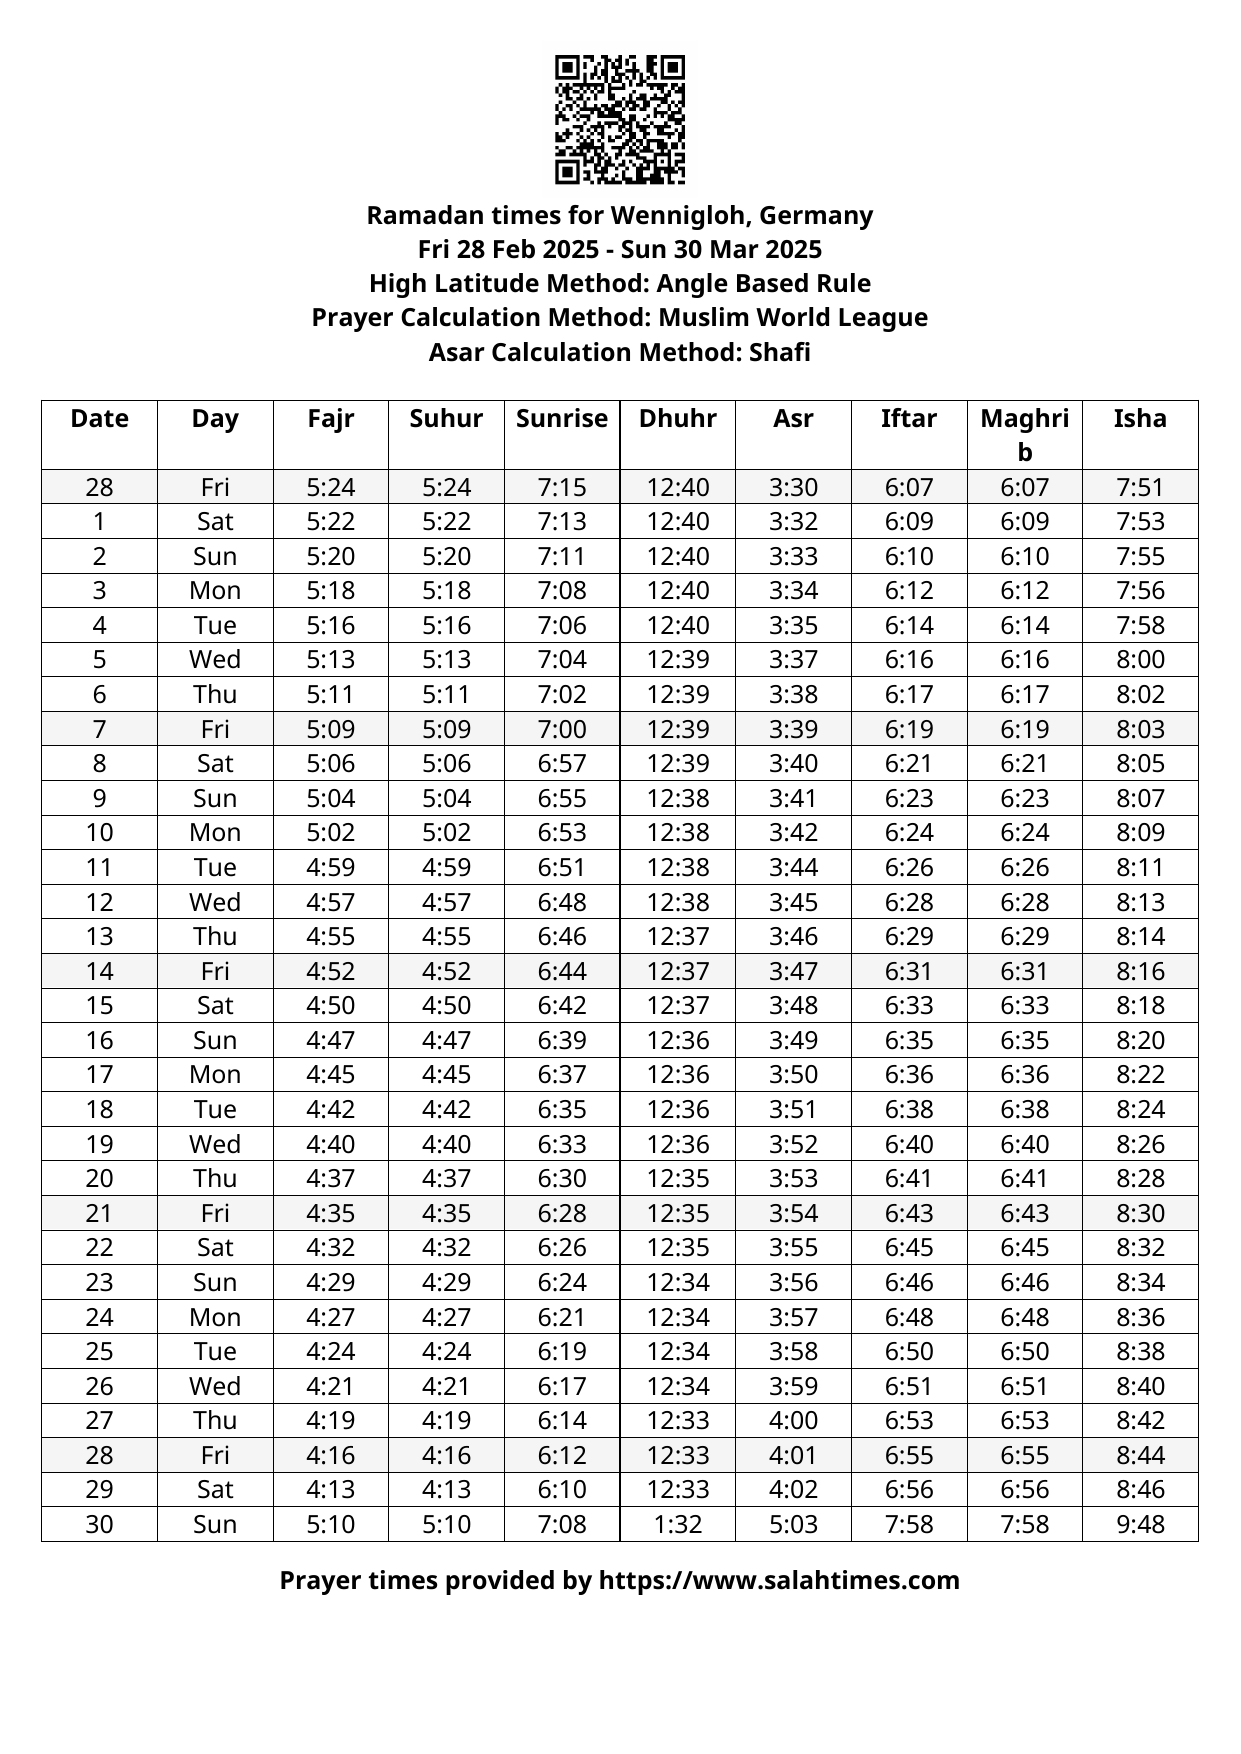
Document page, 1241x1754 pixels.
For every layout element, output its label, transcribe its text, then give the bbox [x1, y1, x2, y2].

table_cell Fri [158, 712, 273, 745]
table_cell 6:23 [852, 781, 967, 814]
table_cell 12:39 [621, 712, 735, 745]
table_cell 3:35 [736, 608, 851, 642]
table_cell Sun [158, 1507, 273, 1541]
table_cell 6:09 [968, 504, 1082, 538]
table_cell 3:54 [736, 1196, 851, 1229]
table_cell 5:10 [389, 1507, 504, 1541]
table_cell 8:09 [1083, 816, 1198, 849]
table_cell 5:03 [736, 1507, 851, 1541]
table_header Fajr [274, 401, 388, 469]
table_cell 6:10 [852, 539, 967, 572]
table_cell 9 [42, 781, 157, 814]
table_cell 8:16 [1083, 954, 1198, 987]
table_cell 7:55 [1083, 539, 1198, 572]
table_cell 3:55 [736, 1231, 851, 1264]
table_cell 14 [42, 954, 157, 987]
table_cell 5:11 [274, 677, 388, 711]
table_cell 6:38 [852, 1092, 967, 1126]
table_cell 6:50 [852, 1334, 967, 1368]
table_cell 6:33 [852, 989, 967, 1022]
table_cell Sun [158, 1265, 273, 1299]
table_cell 7:04 [505, 643, 619, 676]
table_cell 11 [42, 850, 157, 884]
table_cell 6:21 [505, 1300, 619, 1333]
table_cell Fri [158, 1438, 273, 1472]
table_cell 5 [42, 643, 157, 676]
table_cell 6:31 [852, 954, 967, 987]
table_cell 7:51 [1083, 470, 1198, 503]
table_cell 4:24 [274, 1334, 388, 1368]
table_cell 6:41 [852, 1161, 967, 1195]
table_cell 6:55 [852, 1438, 967, 1472]
table_cell 5:06 [389, 746, 504, 780]
table_cell 4:29 [389, 1265, 504, 1299]
table_cell 4:55 [274, 919, 388, 953]
table_cell 3:52 [736, 1127, 851, 1160]
table_cell 3:59 [736, 1369, 851, 1402]
table_cell 4:29 [274, 1265, 388, 1299]
table_cell 6:56 [852, 1473, 967, 1506]
table_cell 3:39 [736, 712, 851, 745]
table_cell 7:58 [1083, 608, 1198, 642]
table_cell 26 [42, 1369, 157, 1402]
table_cell 4:19 [274, 1404, 388, 1437]
table_cell 8:36 [1083, 1300, 1198, 1333]
table_cell 6:12 [505, 1438, 619, 1472]
table_cell 4:02 [736, 1473, 851, 1506]
table_cell 12:39 [621, 677, 735, 711]
table_cell 6:29 [852, 919, 967, 953]
table_cell 4:37 [274, 1161, 388, 1195]
table_cell 4:13 [274, 1473, 388, 1506]
table_cell 12:36 [621, 1127, 735, 1160]
table_cell 8:20 [1083, 1023, 1198, 1057]
table_cell 20 [42, 1161, 157, 1195]
table_cell 6:36 [968, 1058, 1082, 1091]
table_cell 6:55 [968, 1438, 1082, 1472]
table_cell Sat [158, 504, 273, 538]
table_cell 4:32 [274, 1231, 388, 1264]
table_cell 27 [42, 1404, 157, 1437]
table_cell 1 [42, 504, 157, 538]
table_cell 4:47 [389, 1023, 504, 1057]
table_cell 10 [42, 816, 157, 849]
table_cell 6:41 [968, 1161, 1082, 1195]
table_cell 12:38 [621, 850, 735, 884]
table_cell 12:38 [621, 885, 735, 918]
table_cell 6:21 [968, 746, 1082, 780]
table_cell 12:39 [621, 746, 735, 780]
table_cell 3:46 [736, 919, 851, 953]
table_cell 6:51 [505, 850, 619, 884]
table_cell 6:53 [505, 816, 619, 849]
table_cell 8:03 [1083, 712, 1198, 745]
table_cell Thu [158, 919, 273, 953]
table_cell 6:10 [505, 1473, 619, 1506]
table_cell 4:42 [389, 1092, 504, 1126]
table_cell 4:35 [389, 1196, 504, 1229]
table_cell 4:59 [389, 850, 504, 884]
table_cell Mon [158, 1058, 273, 1091]
table_cell 6:42 [505, 989, 619, 1022]
table_cell Sun [158, 781, 273, 814]
table_cell 23 [42, 1265, 157, 1299]
table_cell 6:40 [968, 1127, 1082, 1160]
table_cell 6 [42, 677, 157, 711]
table_cell 6:24 [505, 1265, 619, 1299]
table_cell 3 [42, 574, 157, 607]
table_cell 4:24 [389, 1334, 504, 1368]
table_cell Sun [158, 1023, 273, 1057]
table_cell 2 [42, 539, 157, 572]
table_cell Sun [158, 539, 273, 572]
table_cell 6:53 [852, 1404, 967, 1437]
table_cell 5:24 [274, 470, 388, 503]
table_cell 6:30 [505, 1161, 619, 1195]
table_cell 6:31 [968, 954, 1082, 987]
table_cell 8:28 [1083, 1161, 1198, 1195]
table_cell 4:52 [389, 954, 504, 987]
table_cell 6:19 [968, 712, 1082, 745]
table_cell 5:10 [274, 1507, 388, 1541]
table_cell 5:02 [389, 816, 504, 849]
table_cell 15 [42, 989, 157, 1022]
table_cell 3:53 [736, 1161, 851, 1195]
table_cell 6:40 [852, 1127, 967, 1160]
table_cell Tue [158, 1092, 273, 1126]
table_cell 12:40 [621, 574, 735, 607]
table_cell 6:17 [505, 1369, 619, 1402]
table_cell 7:11 [505, 539, 619, 572]
table_cell 7:13 [505, 504, 619, 538]
table_cell 3:48 [736, 989, 851, 1022]
table_cell 12:40 [621, 470, 735, 503]
table_cell 3:50 [736, 1058, 851, 1091]
table_cell 4:42 [274, 1092, 388, 1126]
table_cell 8:11 [1083, 850, 1198, 884]
table_cell 3:58 [736, 1334, 851, 1368]
table_cell 12:40 [621, 539, 735, 572]
table_cell 3:56 [736, 1265, 851, 1299]
table_cell 12:36 [621, 1092, 735, 1126]
table_cell 5:06 [274, 746, 388, 780]
table_cell 1:32 [621, 1507, 735, 1541]
table_cell 6:50 [968, 1334, 1082, 1368]
table_header Iftar [852, 401, 967, 469]
table_cell 3:47 [736, 954, 851, 987]
table_cell 6:35 [852, 1023, 967, 1057]
table_cell 6:46 [968, 1265, 1082, 1299]
table_cell 4:47 [274, 1023, 388, 1057]
table_cell 7:06 [505, 608, 619, 642]
table_cell Sat [158, 1473, 273, 1506]
table_cell 8:30 [1083, 1196, 1198, 1229]
table_cell 6:26 [968, 850, 1082, 884]
table_cell 12:33 [621, 1404, 735, 1437]
table_cell 6:39 [505, 1023, 619, 1057]
table_cell 6:46 [505, 919, 619, 953]
table_cell Fri [158, 1196, 273, 1229]
table_cell 6:33 [505, 1127, 619, 1160]
table_cell 8:07 [1083, 781, 1198, 814]
table_cell 5:16 [389, 608, 504, 642]
table_cell 4:19 [389, 1404, 504, 1437]
table_cell 8 [42, 746, 157, 780]
table_cell 6:33 [968, 989, 1082, 1022]
table_cell 3:37 [736, 643, 851, 676]
text High Latitude Method: Angle Based Rule [42, 266, 1198, 300]
table_cell 12:34 [621, 1300, 735, 1333]
table_cell 4:00 [736, 1404, 851, 1437]
table_cell 6:44 [505, 954, 619, 987]
table_cell 5:09 [389, 712, 504, 745]
table_cell 6:46 [852, 1265, 967, 1299]
table_cell Fri [158, 470, 273, 503]
picture [542, 41, 699, 198]
table_cell 7:08 [505, 1507, 619, 1541]
table_cell 24 [42, 1300, 157, 1333]
table_cell 6:56 [968, 1473, 1082, 1506]
table_cell 7:56 [1083, 574, 1198, 607]
table_cell Sat [158, 1231, 273, 1264]
table_cell 6:09 [852, 504, 967, 538]
table_cell 13 [42, 919, 157, 953]
table_cell 4:50 [274, 989, 388, 1022]
table_cell 3:44 [736, 850, 851, 884]
table_cell 5:20 [389, 539, 504, 572]
text Prayer Calculation Method: Muslim World League [42, 300, 1198, 334]
table_cell 12:37 [621, 989, 735, 1022]
table_cell 8:00 [1083, 643, 1198, 676]
table_cell 8:44 [1083, 1438, 1198, 1472]
table_cell 7:00 [505, 712, 619, 745]
table_cell Wed [158, 1369, 273, 1402]
table_cell 8:32 [1083, 1231, 1198, 1264]
table_cell 12:33 [621, 1473, 735, 1506]
table_cell 7:08 [505, 574, 619, 607]
table_cell 7:53 [1083, 504, 1198, 538]
table_cell 5:13 [389, 643, 504, 676]
table_cell 12:37 [621, 954, 735, 987]
table_cell 3:40 [736, 746, 851, 780]
table_cell 4:21 [389, 1369, 504, 1402]
table_cell 6:45 [968, 1231, 1082, 1264]
table_cell 4:27 [389, 1300, 504, 1333]
table_cell 8:34 [1083, 1265, 1198, 1299]
table_cell 6:17 [968, 677, 1082, 711]
table_cell 6:19 [852, 712, 967, 745]
table_cell 8:13 [1083, 885, 1198, 918]
table_cell 5:18 [389, 574, 504, 607]
table_cell 4:59 [274, 850, 388, 884]
table_cell 6:29 [968, 919, 1082, 953]
table_cell 6:26 [505, 1231, 619, 1264]
table_cell 6:14 [852, 608, 967, 642]
table_cell Mon [158, 1300, 273, 1333]
table_cell 3:41 [736, 781, 851, 814]
table_cell 5:11 [389, 677, 504, 711]
table_cell 6:45 [852, 1231, 967, 1264]
table_cell 3:57 [736, 1300, 851, 1333]
table_cell 4:01 [736, 1438, 851, 1472]
table_cell 6:12 [852, 574, 967, 607]
table_cell 6:07 [968, 470, 1082, 503]
text Fri 28 Feb 2025 - Sun 30 Mar 2025 [42, 232, 1198, 266]
table_cell 22 [42, 1231, 157, 1264]
table_cell 12:34 [621, 1334, 735, 1368]
table_cell Sat [158, 989, 273, 1022]
table_cell 6:43 [968, 1196, 1082, 1229]
text Ramadan times for Wennigloh, Germany [42, 198, 1198, 232]
table_cell 25 [42, 1334, 157, 1368]
table_cell 12:34 [621, 1265, 735, 1299]
table_cell 29 [42, 1473, 157, 1506]
table_cell Sat [158, 746, 273, 780]
table_cell 17 [42, 1058, 157, 1091]
table_cell 5:16 [274, 608, 388, 642]
table_cell 8:40 [1083, 1369, 1198, 1402]
table_cell 6:07 [852, 470, 967, 503]
table_cell 30 [42, 1507, 157, 1541]
table_cell 6:21 [852, 746, 967, 780]
table_cell 3:49 [736, 1023, 851, 1057]
table_cell 4:45 [389, 1058, 504, 1091]
table_cell 12:38 [621, 781, 735, 814]
table_cell 5:13 [274, 643, 388, 676]
table_cell 8:38 [1083, 1334, 1198, 1368]
table_cell 5:20 [274, 539, 388, 572]
table_cell 6:51 [968, 1369, 1082, 1402]
table_cell 8:02 [1083, 677, 1198, 711]
table_cell Mon [158, 574, 273, 607]
table_cell 12:37 [621, 919, 735, 953]
table_cell 5:24 [389, 470, 504, 503]
table_cell 5:22 [274, 504, 388, 538]
table_cell Wed [158, 885, 273, 918]
table_cell 6:48 [968, 1300, 1082, 1333]
table_cell 4:16 [389, 1438, 504, 1472]
table_cell 4:52 [274, 954, 388, 987]
table_cell 6:38 [968, 1092, 1082, 1126]
table_cell 6:28 [968, 885, 1082, 918]
table_cell 4:55 [389, 919, 504, 953]
table_cell 6:53 [968, 1404, 1082, 1437]
table_cell 6:43 [852, 1196, 967, 1229]
table_cell Tue [158, 1334, 273, 1368]
table_cell 7:58 [852, 1507, 967, 1541]
table_header Isha [1083, 401, 1198, 469]
table_cell 7:15 [505, 470, 619, 503]
table_cell Thu [158, 1404, 273, 1437]
table_cell 6:14 [968, 608, 1082, 642]
table_cell 9:48 [1083, 1507, 1198, 1541]
table_cell 6:37 [505, 1058, 619, 1091]
table_cell 8:14 [1083, 919, 1198, 953]
table_cell 6:17 [852, 677, 967, 711]
table_cell 4:32 [389, 1231, 504, 1264]
table_cell 4 [42, 608, 157, 642]
table_cell 8:46 [1083, 1473, 1198, 1506]
table_cell 6:23 [968, 781, 1082, 814]
table_header Sunrise [505, 401, 619, 469]
table_cell 8:26 [1083, 1127, 1198, 1160]
table_cell 3:45 [736, 885, 851, 918]
table_cell 6:36 [852, 1058, 967, 1091]
table_header Date [42, 401, 157, 469]
table_cell 7:58 [968, 1507, 1082, 1541]
table_cell 12:36 [621, 1058, 735, 1091]
table_cell 12:35 [621, 1196, 735, 1229]
table_cell 6:51 [852, 1369, 967, 1402]
table_cell Wed [158, 1127, 273, 1160]
table_cell 5:04 [389, 781, 504, 814]
table_header Suhur [389, 401, 504, 469]
table_cell 5:22 [389, 504, 504, 538]
table_cell 6:28 [852, 885, 967, 918]
table_cell 6:12 [968, 574, 1082, 607]
table_header Maghrib [968, 401, 1082, 469]
table_cell 6:28 [505, 1196, 619, 1229]
table_cell 3:42 [736, 816, 851, 849]
table_cell 6:14 [505, 1404, 619, 1437]
table_cell 4:21 [274, 1369, 388, 1402]
table_cell 7:02 [505, 677, 619, 711]
table_cell 21 [42, 1196, 157, 1229]
table_cell Tue [158, 608, 273, 642]
table_cell 6:24 [968, 816, 1082, 849]
table_cell 12:35 [621, 1161, 735, 1195]
table_cell 4:37 [389, 1161, 504, 1195]
table_cell 4:57 [389, 885, 504, 918]
table_cell 4:57 [274, 885, 388, 918]
table_cell 8:42 [1083, 1404, 1198, 1437]
table_cell 4:50 [389, 989, 504, 1022]
table_cell 12:33 [621, 1438, 735, 1472]
table_cell Tue [158, 850, 273, 884]
table_cell 6:19 [505, 1334, 619, 1368]
table_cell 5:04 [274, 781, 388, 814]
table_cell 5:18 [274, 574, 388, 607]
table_cell 6:55 [505, 781, 619, 814]
table_cell 3:32 [736, 504, 851, 538]
table_cell Wed [158, 643, 273, 676]
table_cell 6:10 [968, 539, 1082, 572]
table_cell Mon [158, 816, 273, 849]
table_cell 4:16 [274, 1438, 388, 1472]
table_cell 8:18 [1083, 989, 1198, 1022]
table_cell 28 [42, 1438, 157, 1472]
table_cell 4:40 [274, 1127, 388, 1160]
table_cell 6:48 [852, 1300, 967, 1333]
table_cell 12:36 [621, 1023, 735, 1057]
table_cell 4:13 [389, 1473, 504, 1506]
table_cell 6:57 [505, 746, 619, 780]
table_cell 12 [42, 885, 157, 918]
table_cell 8:22 [1083, 1058, 1198, 1091]
table_cell 3:51 [736, 1092, 851, 1126]
table_cell 12:38 [621, 816, 735, 849]
table_cell Fri [158, 954, 273, 987]
table_cell 12:35 [621, 1231, 735, 1264]
table_cell 4:27 [274, 1300, 388, 1333]
table_header Day [158, 401, 273, 469]
table_cell 12:40 [621, 504, 735, 538]
table_cell 6:16 [968, 643, 1082, 676]
table_cell 6:16 [852, 643, 967, 676]
table_cell 28 [42, 470, 157, 503]
table_cell 12:40 [621, 608, 735, 642]
table_cell 8:05 [1083, 746, 1198, 780]
table_cell 4:35 [274, 1196, 388, 1229]
text Asar Calculation Method: Shafi [42, 334, 1198, 368]
table_cell 19 [42, 1127, 157, 1160]
table_cell 4:45 [274, 1058, 388, 1091]
table_cell 3:38 [736, 677, 851, 711]
table_cell 18 [42, 1092, 157, 1126]
table_cell 6:35 [968, 1023, 1082, 1057]
table_cell 3:34 [736, 574, 851, 607]
table_cell 12:34 [621, 1369, 735, 1402]
table_cell 8:24 [1083, 1092, 1198, 1126]
table_cell 3:33 [736, 539, 851, 572]
text Prayer times provided by https://www.salahtimes.com [42, 1563, 1198, 1597]
table_header Asr [736, 401, 851, 469]
table_cell 5:09 [274, 712, 388, 745]
table_header Dhuhr [621, 401, 735, 469]
table_cell 4:40 [389, 1127, 504, 1160]
table_cell 16 [42, 1023, 157, 1057]
table_cell 12:39 [621, 643, 735, 676]
table_cell 6:35 [505, 1092, 619, 1126]
table_cell 7 [42, 712, 157, 745]
table_cell 6:48 [505, 885, 619, 918]
table_cell Thu [158, 677, 273, 711]
table_cell 3:30 [736, 470, 851, 503]
table_cell 5:02 [274, 816, 388, 849]
table_cell Thu [158, 1161, 273, 1195]
table_cell 6:24 [852, 816, 967, 849]
table_cell 6:26 [852, 850, 967, 884]
